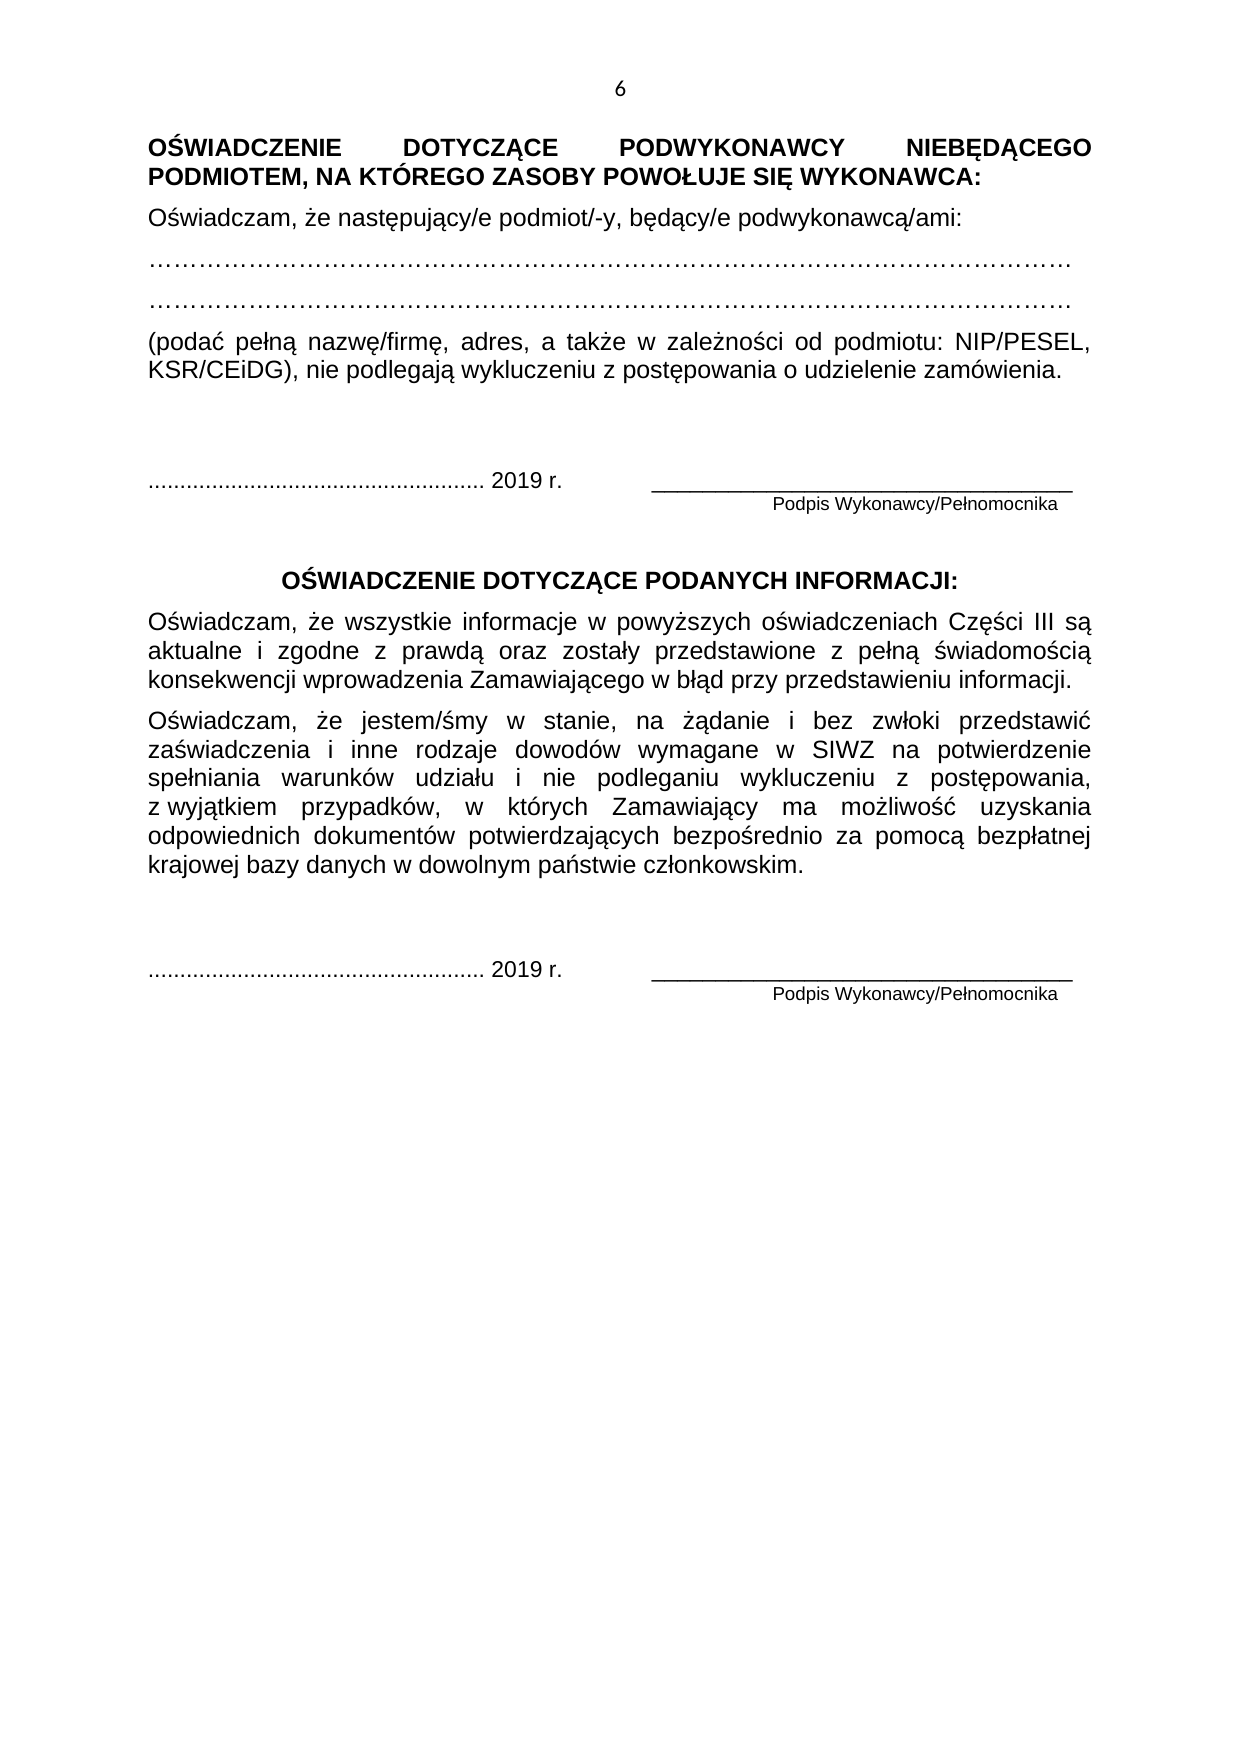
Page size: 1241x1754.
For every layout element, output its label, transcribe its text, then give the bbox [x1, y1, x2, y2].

text Podpis Wykonawcy/Pełnomocnika [738, 493, 1092, 514]
text Oświadczam, że wszystkie informacje w powyższych oświadczeniach Części III są aktualne i zgodne z prawdą oraz zostały przedstawione z pełną świadomością konsekwencji wprowadzenia Zamawiającego w błąd przy przedstawieniu informacji. [148, 607, 1092, 693]
text (podać pełną nazwę/firmę, adres, a także w zależności od podmiotu: NIP/PESEL, KSR/CEiDG), nie podlegają wykluczeniu z postępowania o udzielenie zamówienia. [148, 327, 1092, 384]
text ………………………………………………………………………………………………… [148, 244, 1092, 273]
text ………………………………………………………………………………………………… [148, 285, 1092, 314]
text ..................................................... 2019 r. _________________________________ [148, 467, 1092, 493]
text Oświadczam, że jestem/śmy w stanie, na żądanie i bez zwłoki przedstawić zaświadczenia i inne rodzaje dowodów wymagane w SIWZ na potwierdzenie spełniania warunków udziału i nie podleganiu wykluczeniu z postępowania, z wyjątkiem przypadków, w których Zamawiający ma możliwość uzyskania odpowiednich dokumentów potwierdzających bezpośrednio za pomocą bezpłatnej krajowej bazy danych w dowolnym państwie członkowskim. [148, 706, 1092, 878]
text ..................................................... 2019 r. _________________________________ [148, 956, 1092, 982]
text OŚWIADCZENIE DOTYCZĄCE PODANYCH INFORMACJI: [148, 566, 1092, 595]
text Podpis Wykonawcy/Pełnomocnika [738, 982, 1092, 1004]
text Oświadczam, że następujący/e podmiot/-y, będący/e podwykonawcą/ami: [148, 203, 1092, 232]
text OŚWIADCZENIE DOTYCZĄCE PODWYKONAWCY NIEBĘDĄCEGO PODMIOTEM, NA KTÓREGO ZASOBY POWOŁUJE SIĘ WYKONAWCA: [148, 133, 1092, 190]
